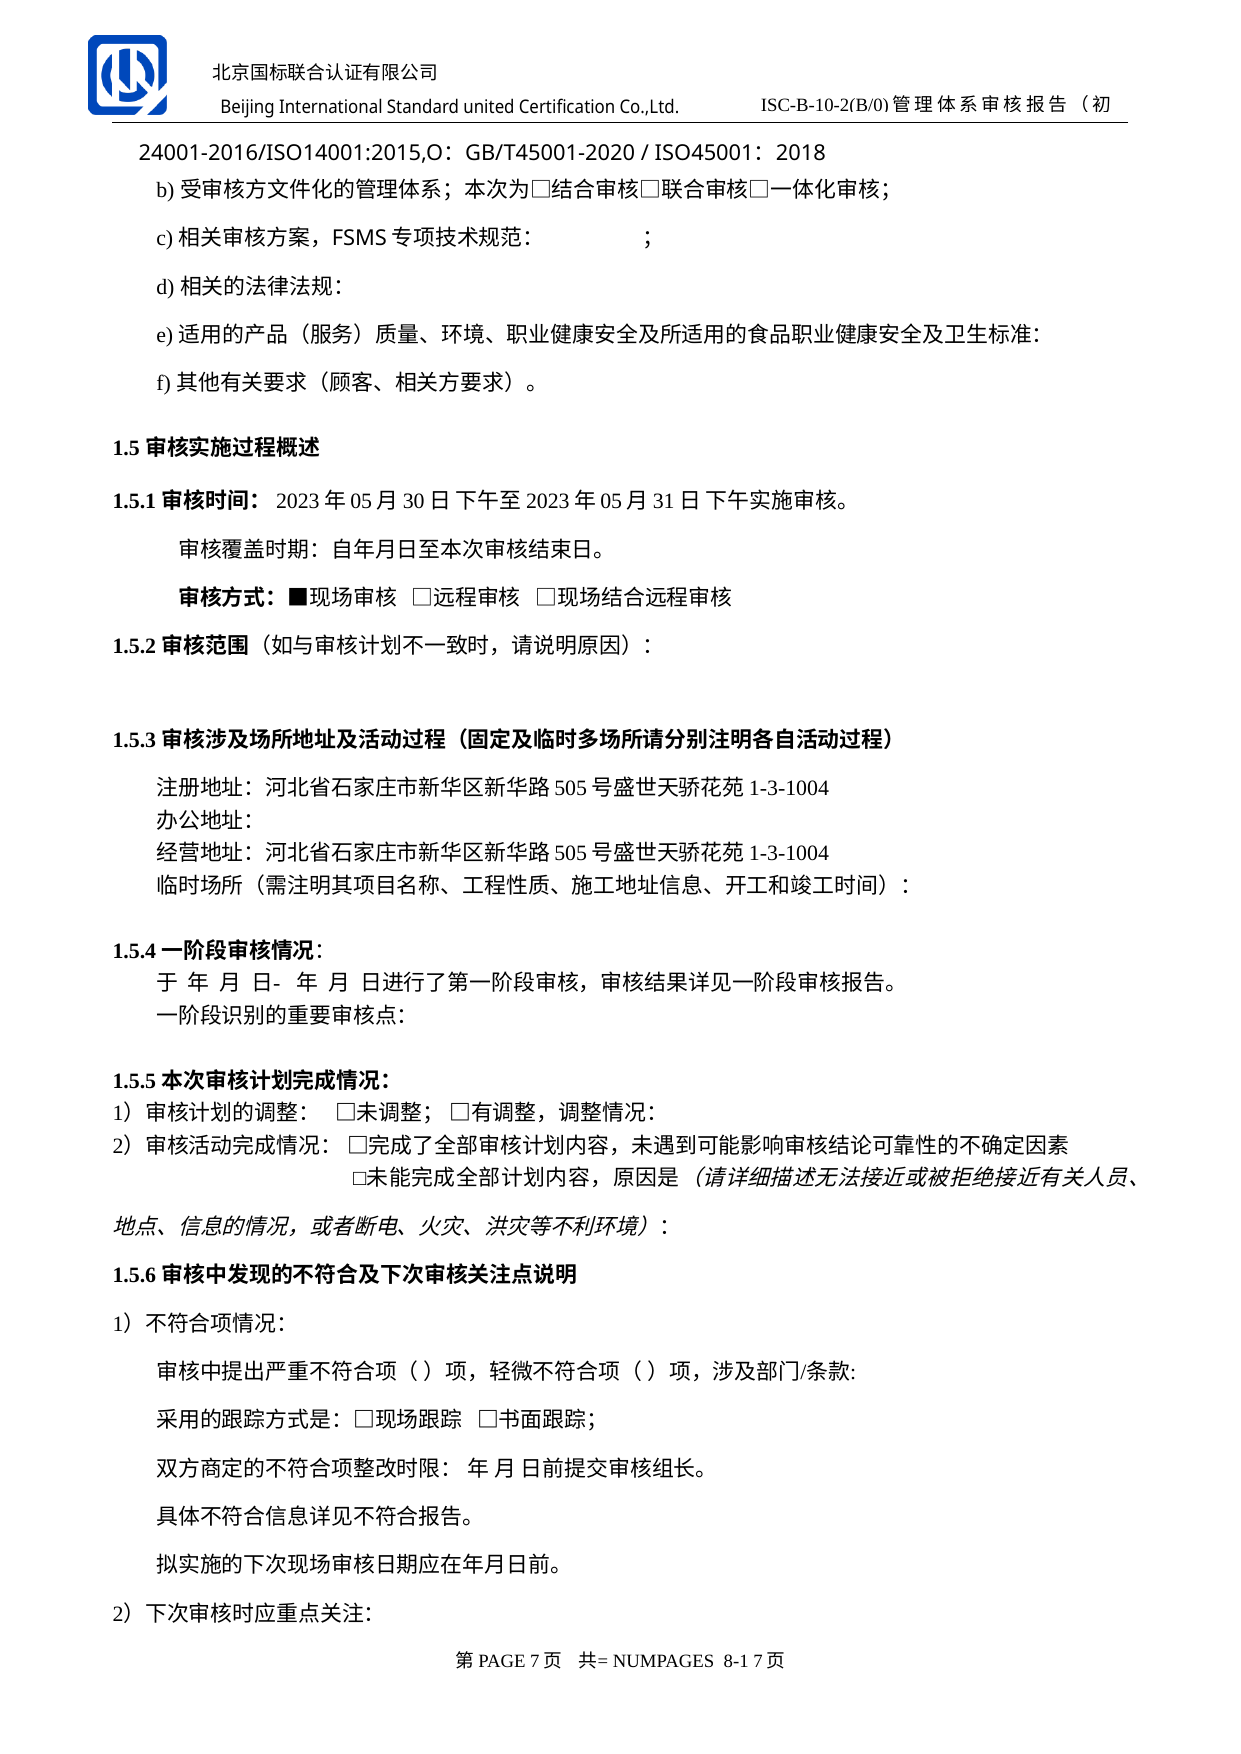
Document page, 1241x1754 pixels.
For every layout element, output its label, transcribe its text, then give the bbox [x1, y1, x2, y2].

text 1）审核计划的调整： □未调整； □有调整，调整情况： [112, 1095, 1128, 1127]
text 2）审核活动完成情况： □完成了全部审核计划内容，未遇到可能影响审核结论可靠性的不确定因素 [112, 1127, 1128, 1160]
text 具体不符合信息详见不符合报告。 [156, 1498, 1128, 1531]
text 1.5.3 审核涉及场所地址及活动过程（固定及临时多场所请分别注明各自活动过程） [112, 721, 1128, 754]
text 2）下次审核时应重点关注： [112, 1595, 1128, 1628]
text 1.5.5 本次审核计划完成情况： [112, 1062, 1128, 1095]
text 双方商定的不符合项整改时限： 年 月 日前提交审核组长。 [156, 1450, 1128, 1483]
picture [88, 35, 167, 115]
text 经营地址：河北省石家庄市新华区新华路505号盛世天骄花苑1-3-1004 [112, 835, 1128, 867]
text 注册地址：河北省石家庄市新华区新华路505号盛世天骄花苑1-3-1004 [112, 770, 1128, 802]
text 1.5.2 审核范围（如与审核计划不一致时，请说明原因）： [112, 628, 1128, 660]
text 1.5.6 审核中发现的不符合及下次审核关注点说明 [112, 1257, 1128, 1289]
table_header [127, 135, 939, 172]
text 审核覆盖时期：自年月日至本次审核结束日。 [112, 531, 1128, 564]
text 审核中提出严重不符合项（ ）项，轻微不符合项（ ）项，涉及部门/条款: [112, 1353, 1128, 1386]
text e) 适用的产品（服务）质量、环境、职业健康安全及所适用的食品职业健康安全及卫生标准： [112, 317, 1128, 349]
text 一阶段识别的重要审核点： [112, 997, 1128, 1030]
text 1.5.4 一阶段审核情况： [112, 932, 1128, 965]
text 1.5 审核实施过程概述 [112, 429, 1128, 462]
text 办公地址： [112, 802, 1128, 835]
text 于 年 月 日- 年 月 日进行了第一阶段审核，审核结果详见一阶段审核报告。 [112, 965, 1128, 997]
text f) 其他有关要求（顾客、相关方要求）。 [112, 365, 1128, 397]
text c) 相关审核方案，FSMS专项技术规范： ； [112, 220, 1128, 252]
text 1）不符合项情况： [112, 1305, 1128, 1338]
text d) 相关的法律法规： [112, 268, 1128, 301]
text 审核方式：■现场审核 □远程审核 □现场结合远程审核 [112, 579, 1128, 612]
text 拟实施的下次现场审核日期应在年月日前。 [112, 1547, 1128, 1579]
text 1.5.1 审核时间： 2023年05月30日 下午至2023年05月31日 下午实施审核。 [112, 483, 1128, 515]
text □未能完成全部计划内容，原因是（请详细描述无法接近或被拒绝接近有关人员、地点、信息的情况，或者断电、火灾、洪灾等不利环境）： [112, 1160, 1128, 1241]
text 采用的跟踪方式是：□现场跟踪 □书面跟踪； [112, 1402, 1128, 1434]
text 临时场所（需注明其项目名称、工程性质、施工地址信息、开工和竣工时间）： [112, 867, 1128, 900]
text b) 受审核方文件化的管理体系；本次为□结合审核□联合审核□一体化审核； [112, 172, 1128, 204]
